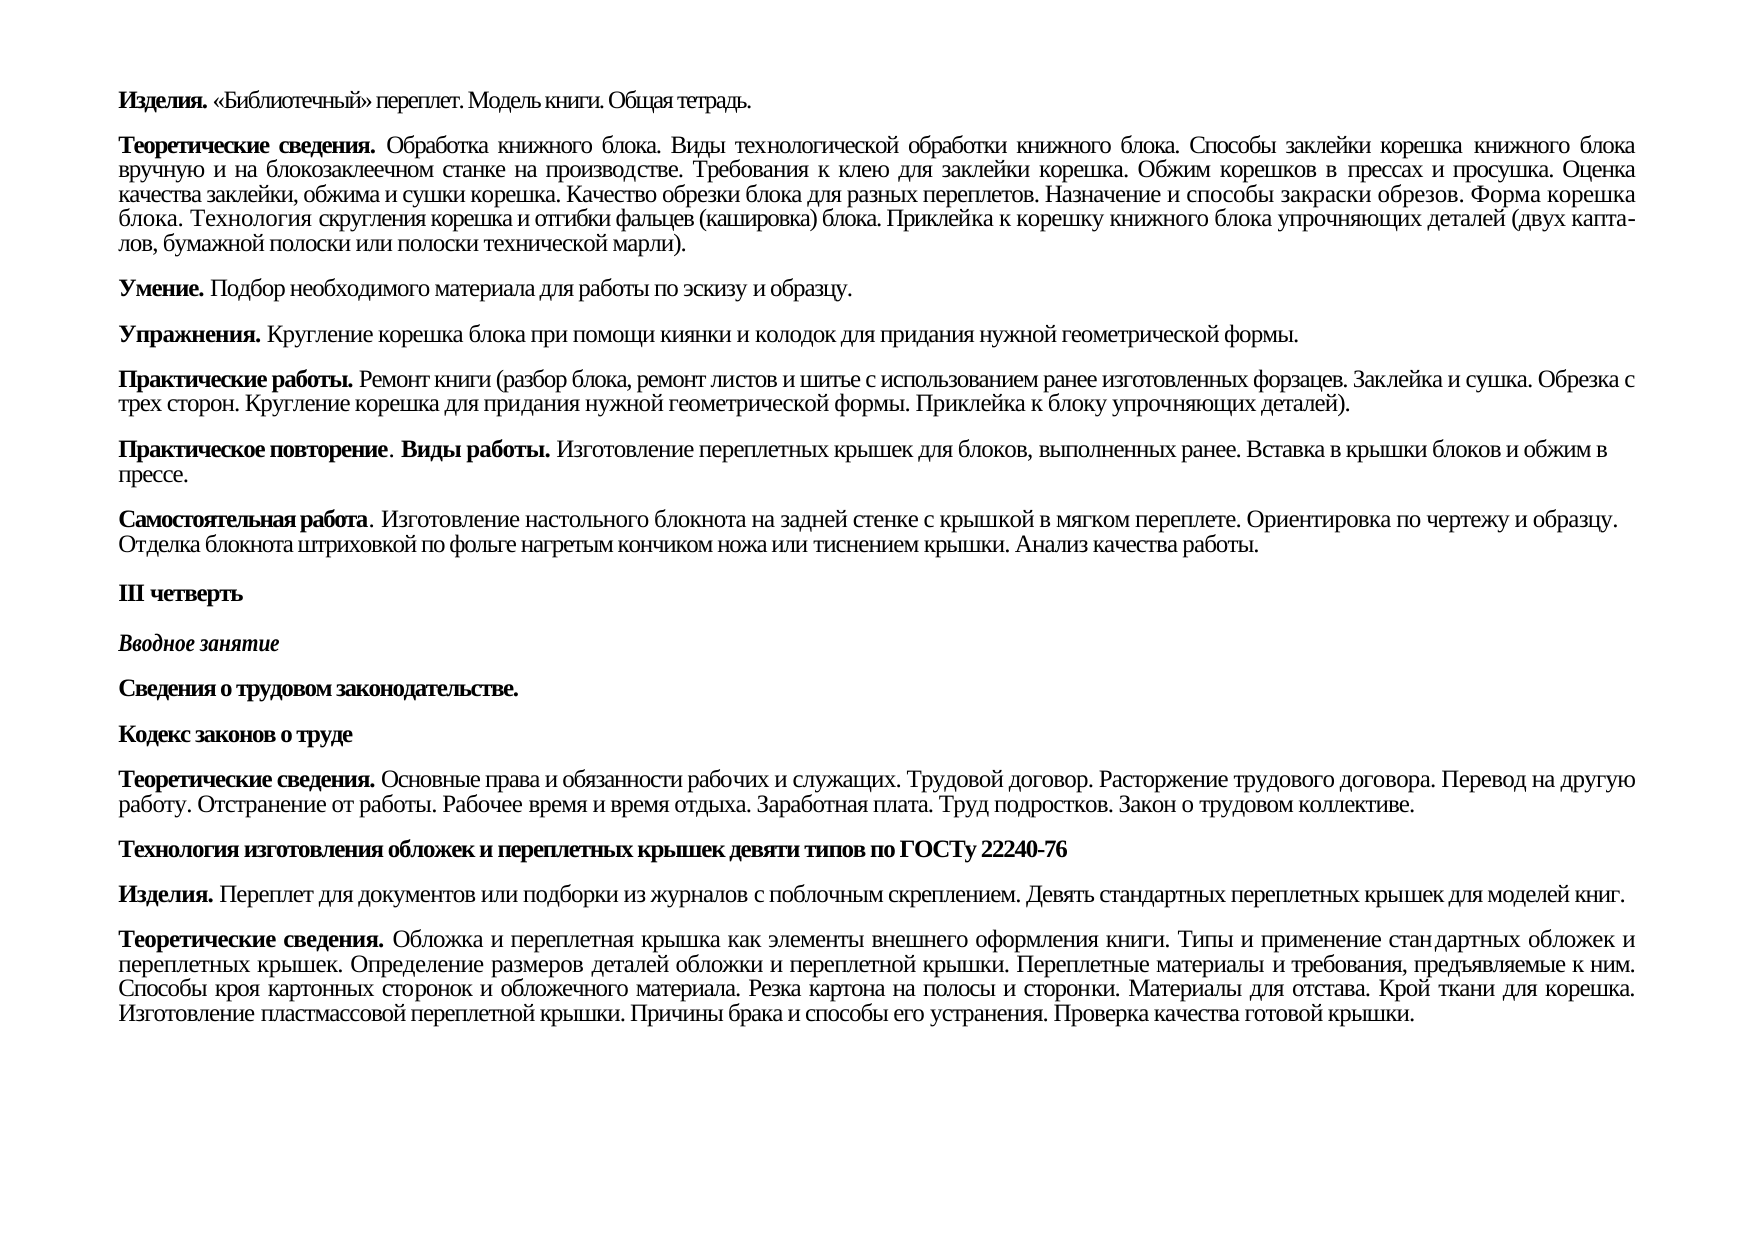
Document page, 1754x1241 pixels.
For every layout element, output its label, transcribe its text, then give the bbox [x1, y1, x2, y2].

text Теоретические сведения. Основные права и обязанности рабочих и служащих. Трудовой договор. Расторжение трудового договора. Перевод на другую работу. Отстранение от работы. Рабочее время и время отдыха. Заработная плата. Труд подростков. Закон о трудовом коллективе. [118, 768, 1636, 817]
text Самостоятельная работа. Изготовление настольного блокнота на задней стенке с крышкой в мягком переплете. Ориентировка по чертежу и образцу. Отделка блокнота штриховкой по фольге нагретым кончиком ножа или тиснением крышки. Анализ качества работы. [118, 508, 1636, 557]
text Практическое повторение. Виды работы. Изготовление переплетных крышек для блоков, выполненных ранее. Вставка в крышки блоков и обжим в прессе. [118, 437, 1636, 487]
text Умение. Подбор необходимого материала для работы по эскизу и образцу. [118, 277, 1636, 302]
text Теоретические сведения. Обложка и переплетная крышка как элементы внешнего оформления книги. Типы и применение стандартных обложек и переплетных крышек. Определение размеров деталей обложки и переплетной крышки. Переплетные материалы и требования, предъявляемые к ним. Способы кроя картонных сторонок и обложечного материала. Резка картона на полосы и сторонки. Материалы для отстава. Крой ткани для корешка. Изготовление пластмассовой переплетной крышки. Причины брака и способы его устранения. Проверка качества готовой крышки. [118, 928, 1636, 1026]
text Кодекс законов о труде [118, 723, 1636, 747]
text III четверть [118, 578, 1636, 607]
text Теоретические сведения. Обработка книжного блока. Виды технологической обработки книжного блока. Способы заклейки корешка книжного блока вручную и на блокозаклеечном станке на производстве. Требования к клею для заклейки корешка. Обжим корешков в прессах и просушка. Оценка качества заклейки, обжима и сушки корешка. Качество обрезки блока для разных переплетов. Назначение и способы закраски обрезов. Форма корешка блока. Технология скругления корешка и отгибки фальцев (кашировка) блока. Приклейка к корешку книжного блока упрочняющих деталей (двух капталов, бумажной полоски или полоски технической марли). [118, 134, 1636, 256]
text Технология изготовления обложек и переплетных крышек девяти типов по ГОСТу 22240-76 [118, 838, 1540, 862]
text Изделия. Переплет для документов или подборки из журналов с поблочным скреплением. Девять стандартных переплетных крышек для моделей книг. [118, 883, 1635, 907]
text Сведения о трудовом законодательстве. [118, 677, 1636, 702]
text Практические работы. Ремонт книги (разбор блока, ремонт листов и шитье с использованием ранее изготовленных форзацев. Заклейка и сушка. Обрезка с трех сторон. Кругление корешка для придания нужной геометрической формы. Приклейка к блоку упрочняющих деталей). [118, 368, 1635, 417]
text Упражнения. Кругление корешка блока при помощи киянки и колодок для придания нужной геометрической формы. [118, 322, 1636, 347]
text Вводное занятие [118, 632, 1636, 656]
text Изделия. «Библиотечный» переплет. Модель книги. Общая тетрадь. [118, 88, 1636, 113]
